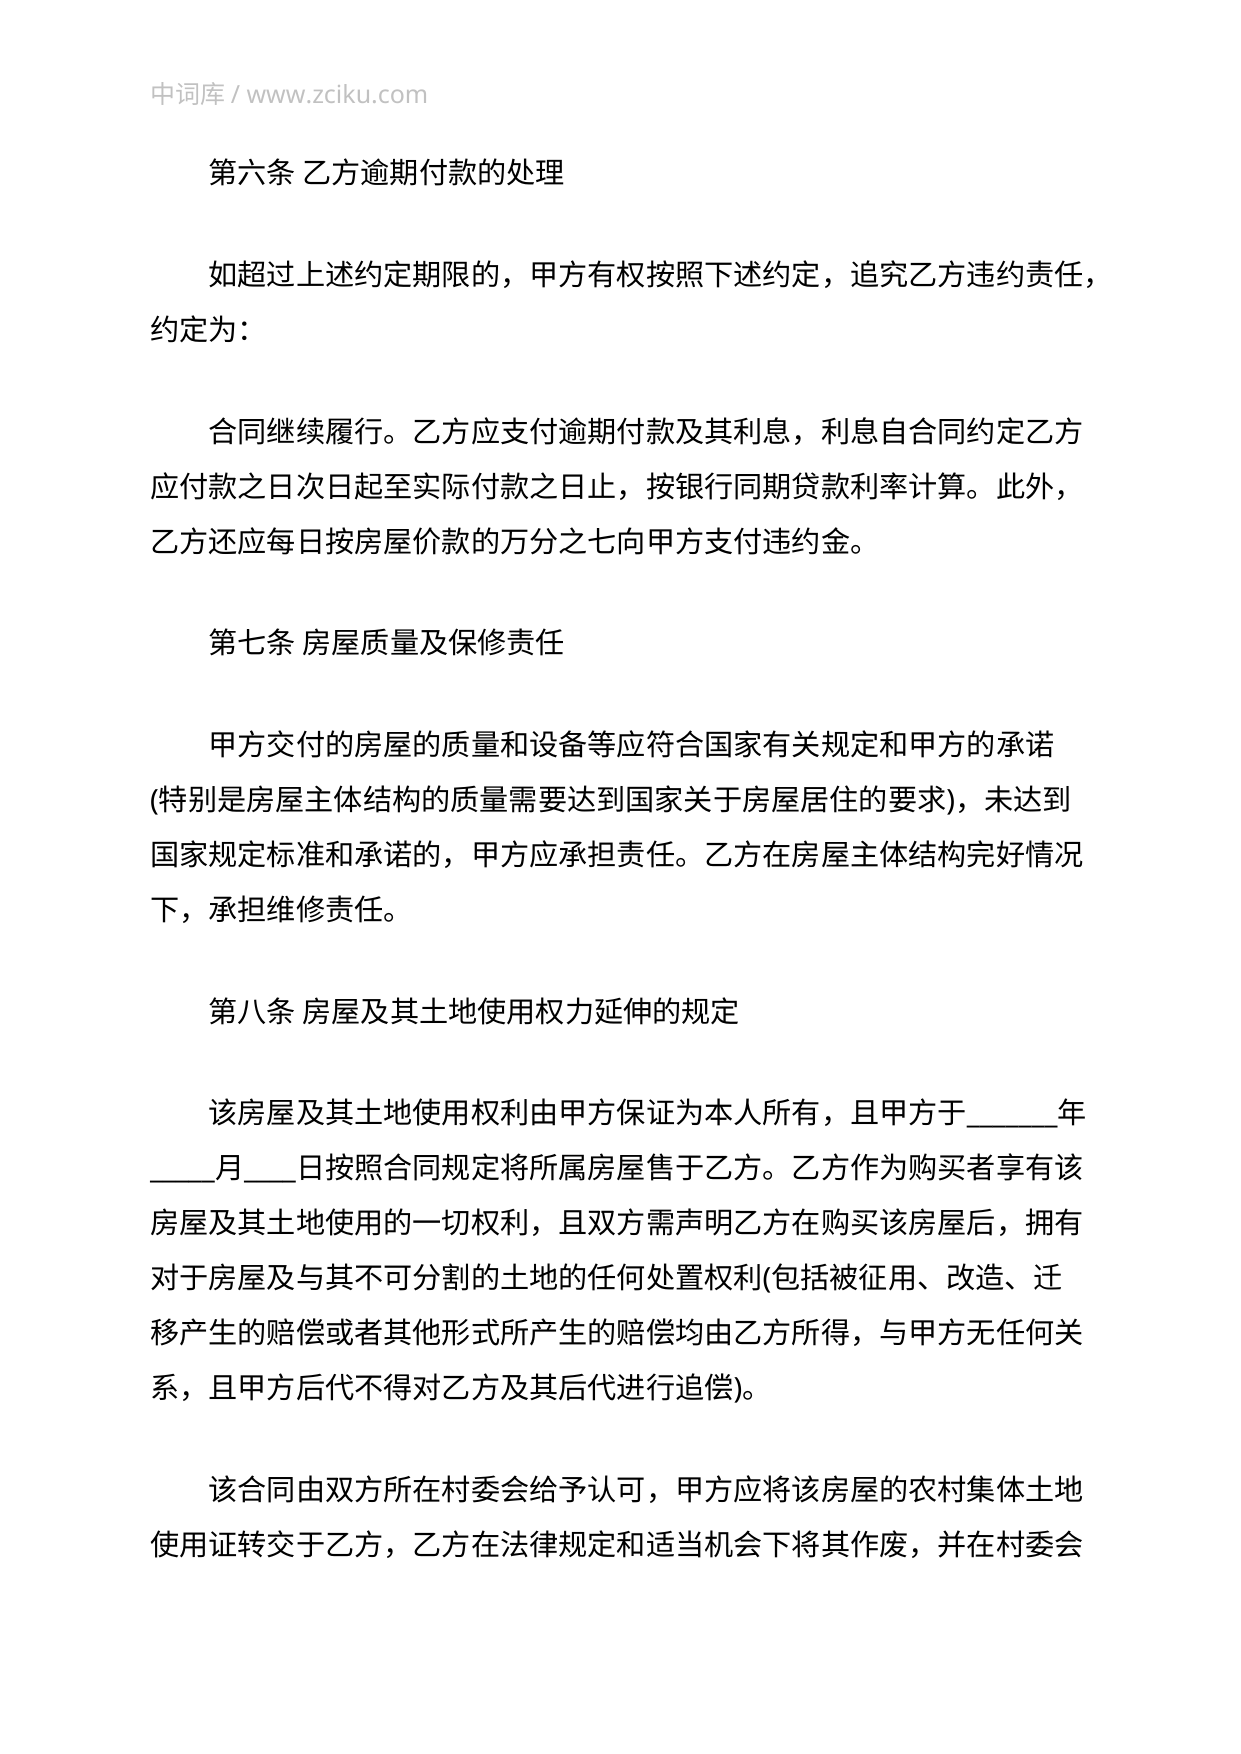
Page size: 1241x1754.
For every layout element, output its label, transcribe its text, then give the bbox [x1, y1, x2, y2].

text 合同继续履行。乙方应支付逾期付款及其利息，利息自合同约定乙方应付款之日次日起至实际付款之日止，按银行同期贷款利率计算。此外，乙方还应每日按房屋价款的万分之七向甲方支付违约金。 [150, 408, 1090, 561]
text 第八条 房屋及其土地使用权力延伸的规定 [150, 988, 1090, 1031]
text 第七条 房屋质量及保修责任 [150, 620, 1090, 662]
text 第六条 乙方逾期付款的处理 [150, 150, 1090, 192]
text 甲方交付的房屋的质量和设备等应符合国家有关规定和甲方的承诺(特别是房屋主体结构的质量需要达到国家关于房屋居住的要求)，未达到国家规定标准和承诺的，甲方应承担责任。乙方在房屋主体结构完好情况下，承担维修责任。 [150, 722, 1090, 929]
text 如超过上述约定期限的，甲方有权按照下述约定，追究乙方违约责任，约定为： [150, 252, 1090, 349]
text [150, 1467, 1090, 1564]
text 该房屋及其土地使用权利由甲方保证为本人所有，且甲方于_______年_____月____日按照合同规定将所属房屋售于乙方。乙方作为购买者享有该房屋及其土地使用的一切权利，且双方需声明乙方在购买该房屋后，拥有对于房屋及与其不可分割的土地的任何处置权利(包括被征用、改造、迁移产生的赔偿或者其他形式所产生的赔偿均由乙方所得，与甲方无任何关系，且甲方后代不得对乙方及其后代进行追偿)。 [150, 1090, 1090, 1407]
